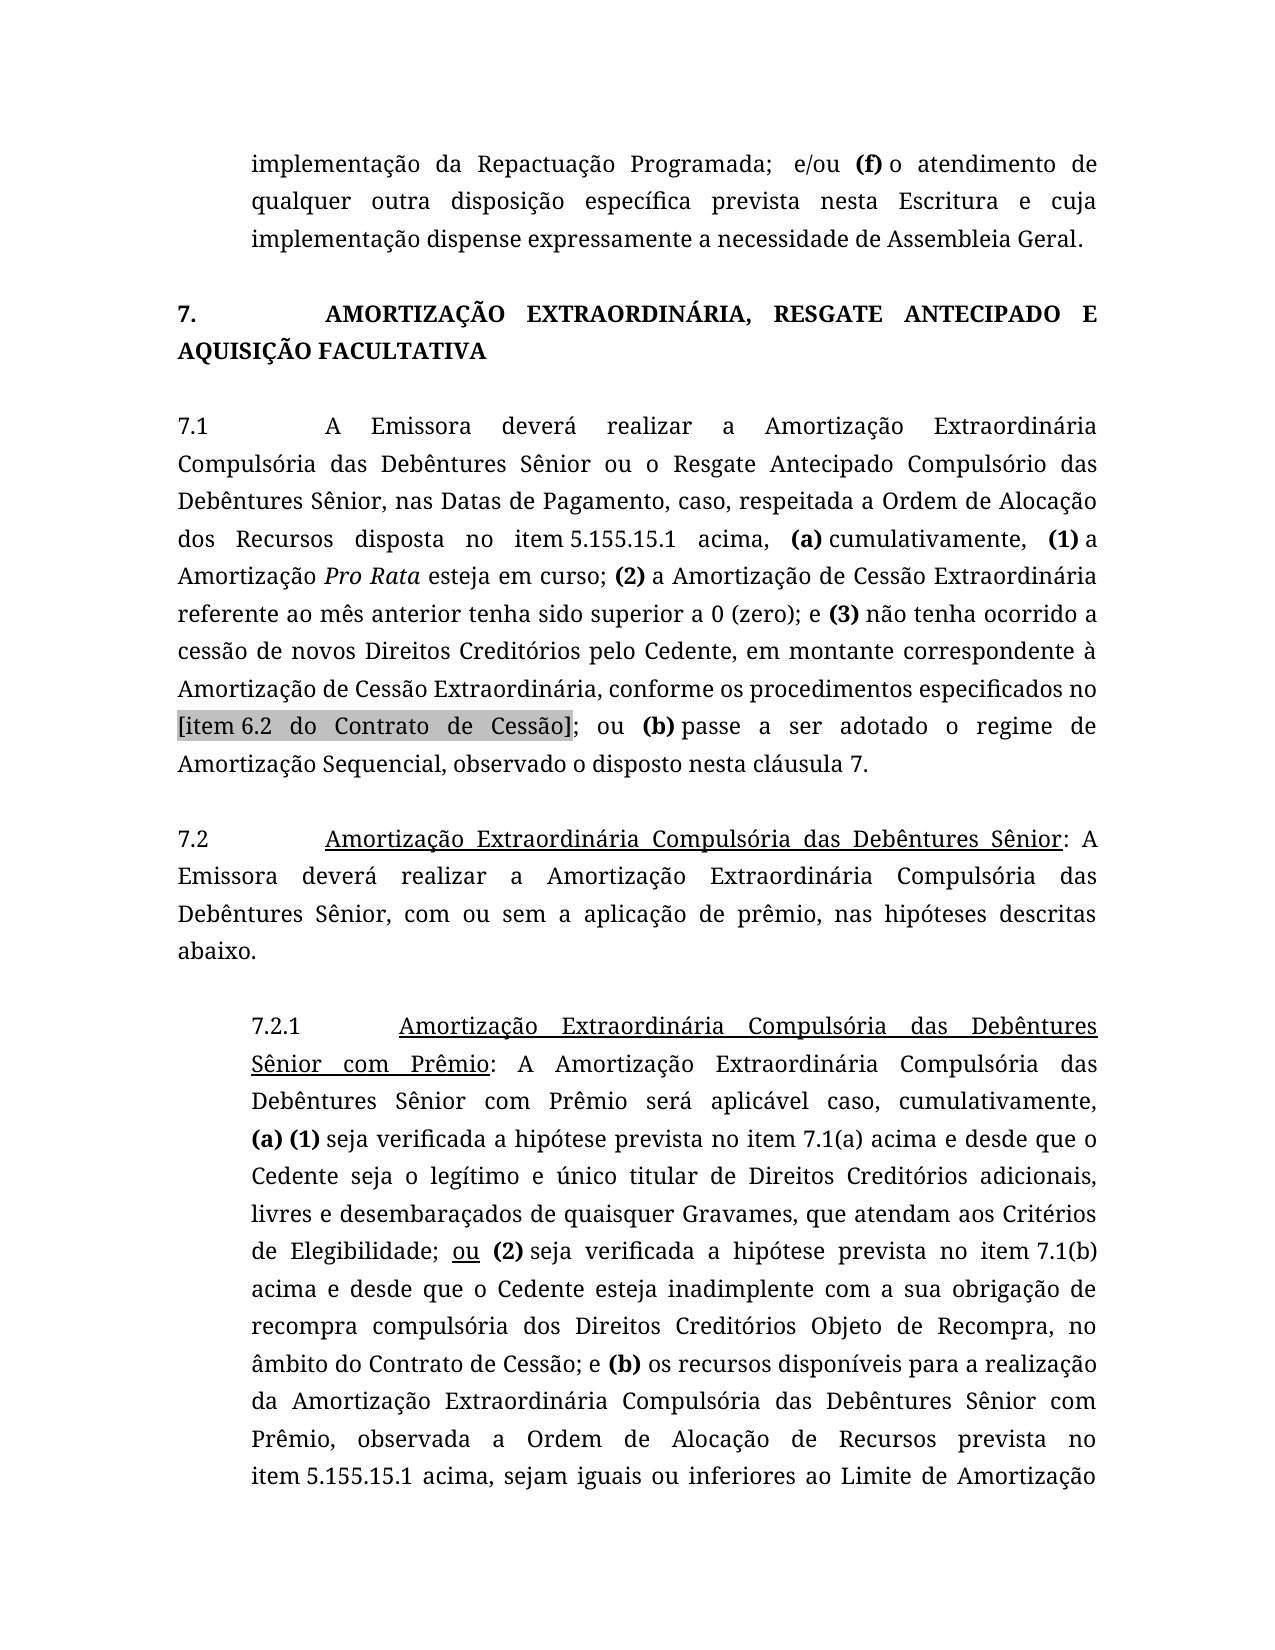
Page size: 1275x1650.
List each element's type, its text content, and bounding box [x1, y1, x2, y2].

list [251, 1010, 1098, 1491]
text AMORTIZAÇÃO EXTRAORDINÁRIA, RESGATE ANTECIPADO E AQUISIÇÃO FACULTATIVA [177, 298, 1098, 366]
text A Emissora deverá realizar a Amortização Extraordinária Compulsória das Debêntures Sênior ou o Resgate Antecipado Compulsório das Debêntures Sênior, nas Datas de Pagamento, caso, respeitada a Ordem de Alocação dos Recursos disposta no item 5.15.1 acima, (a) cumulativamente, (1) a Amortização Pro Rata esteja em curso; (2) a Amortização de Cessão Extraordinária referente ao mês anterior tenha sido superior a 0 (zero); e (3) não tenha ocorrido a cessão de novos Direitos Creditórios pelo Cedente, em montante correspondente à Amortização de Cessão Extraordinária, conforme os procedimentos especificados no [item 6.2 do Contrato de Cessão]; ou (b) passe a ser adotado o regime de Amortização Sequencial, observado o disposto nesta cláusula 7. [177, 410, 1098, 779]
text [251, 148, 1098, 254]
text Amortização Extraordinária Compulsória das Debêntures Sênior: A Emissora deverá realizar a Amortização Extraordinária Compulsória das Debêntures Sênior, com ou sem a aplicação de prêmio, nas hipóteses descritas abaixo. [177, 823, 1098, 966]
